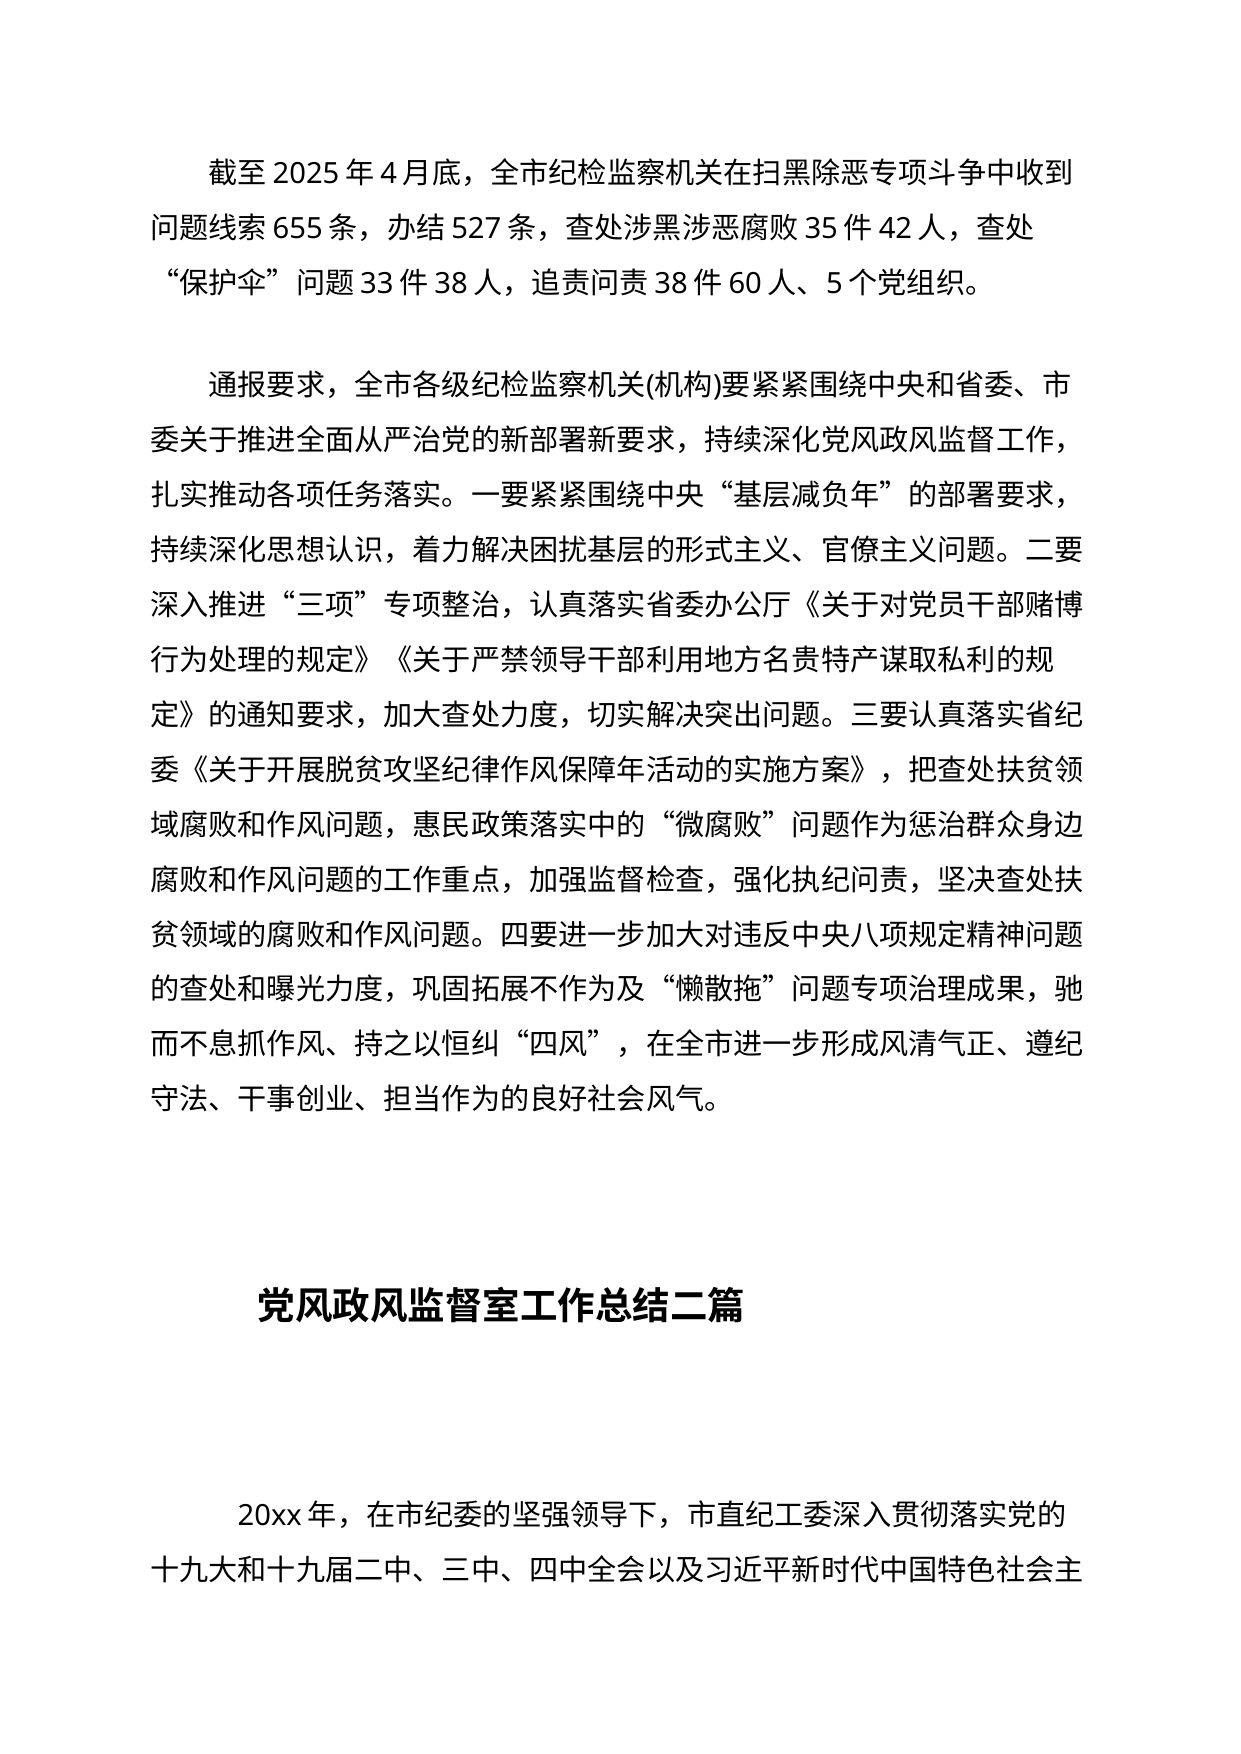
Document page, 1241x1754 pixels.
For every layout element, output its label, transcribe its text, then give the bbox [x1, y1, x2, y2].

text 截至2025年4月底，全市纪检监察机关在扫黑除恶专项斗争中收到问题线索655条，办结527条，查处涉黑涉恶腐败35件42人，查处“保护伞”问题33件38人，追责问责38件60人、5个党组织。 [150, 150, 1090, 302]
text 党风政风监督室工作总结二篇 [150, 1276, 1090, 1330]
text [150, 1492, 1090, 1589]
text 通报要求，全市各级纪检监察机关(机构)要紧紧围绕中央和省委、市委关于推进全面从严治党的新部署新要求，持续深化党风政风监督工作，扎实推动各项任务落实。一要紧紧围绕中央“基层减负年”的部署要求，持续深化思想认识，着力解决困扰基层的形式主义、官僚主义问题。二要深入推进“三项”专项整治，认真落实省委办公厅《关于对党员干部赌博行为处理的规定》《关于严禁领导干部利用地方名贵特产谋取私利的规定》的通知要求，加大查处力度，切实解决突出问题。三要认真落实省纪委《关于开展脱贫攻坚纪律作风保障年活动的实施方案》，把查处扶贫领域腐败和作风问题，惠民政策落实中的“微腐败”问题作为惩治群众身边腐败和作风问题的工作重点，加强监督检查，强化执纪问责，坚决查处扶贫领域的腐败和作风问题。四要进一步加大对违反中央八项规定精神问题的查处和曝光力度，巩固拓展不作为及“懒散拖”问题专项治理成果，驰而不息抓作风、持之以恒纠“四风”，在全市进一步形成风清气正、遵纪守法、干事创业、担当作为的良好社会风气。 [150, 362, 1090, 1118]
